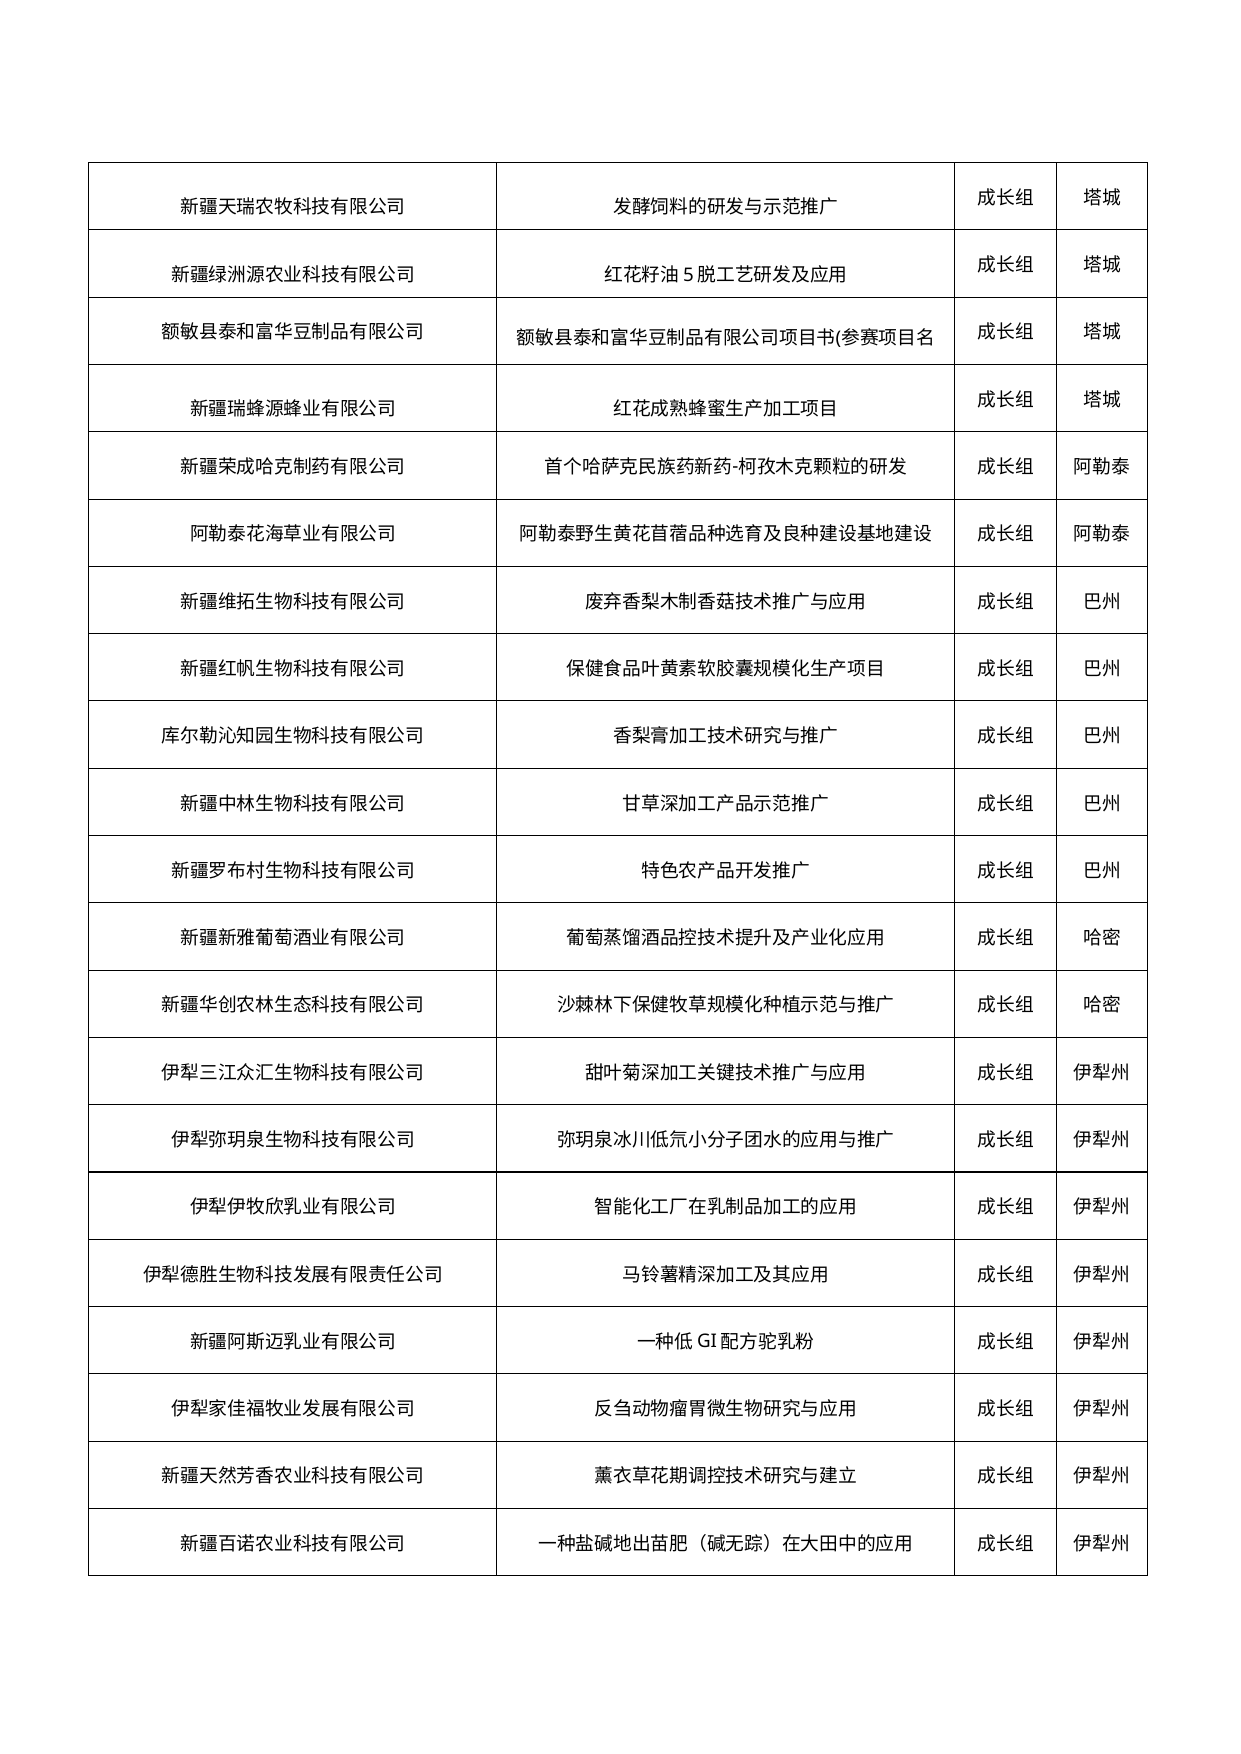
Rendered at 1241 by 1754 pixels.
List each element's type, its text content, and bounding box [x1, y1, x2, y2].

table_cell 哈密 [1057, 971, 1147, 1037]
table_cell 成长组 [955, 1442, 1056, 1508]
table_cell 首个哈萨克民族药新药-柯孜木克颗粒的研发 [497, 432, 954, 498]
table_cell 成长组 [955, 1509, 1056, 1575]
table_cell 伊犁州 [1057, 1374, 1147, 1441]
table_cell 成长组 [955, 1374, 1056, 1441]
table_cell 新疆天瑞农牧科技有限公司 [89, 163, 496, 229]
table_cell 哈密 [1057, 903, 1147, 969]
table_cell 伊犁三江众汇生物科技有限公司 [89, 1038, 496, 1104]
table_cell 阿勒泰野生黄花苜蓿品种选育及良种建设基地建设 [497, 500, 954, 566]
table_cell 阿勒泰 [1057, 500, 1147, 566]
table_cell 成长组 [955, 1307, 1056, 1373]
table_cell 成长组 [955, 163, 1056, 229]
table_cell 成长组 [955, 432, 1056, 498]
table_cell 新疆罗布村生物科技有限公司 [89, 836, 496, 902]
table_cell 伊犁伊牧欣乳业有限公司 [89, 1173, 496, 1239]
table_cell 甘草深加工产品示范推广 [497, 769, 954, 835]
table_cell 香梨膏加工技术研究与推广 [497, 701, 954, 768]
table_cell 甜叶菊深加工关键技术推广与应用 [497, 1038, 954, 1104]
table_cell 沙棘林下保健牧草规模化种植示范与推广 [497, 971, 954, 1037]
table_cell 成长组 [955, 1038, 1056, 1104]
table_cell 成长组 [955, 971, 1056, 1037]
table_cell 阿勒泰花海草业有限公司 [89, 500, 496, 566]
table_cell 成长组 [955, 634, 1056, 700]
table_cell 阿勒泰 [1057, 432, 1147, 498]
table_cell 新疆百诺农业科技有限公司 [89, 1509, 496, 1575]
table_cell 塔城 [1057, 365, 1147, 431]
table_cell 成长组 [955, 1173, 1056, 1239]
table_cell 弥玥泉冰川低氘小分子团水的应用与推广 [497, 1105, 954, 1171]
table_cell 新疆新雅葡萄酒业有限公司 [89, 903, 496, 969]
table_cell 成长组 [955, 1105, 1056, 1171]
table_cell 新疆天然芳香农业科技有限公司 [89, 1442, 496, 1508]
table_cell 保健食品叶黄素软胶囊规模化生产项目 [497, 634, 954, 700]
table_cell 伊犁州 [1057, 1442, 1147, 1508]
table_cell 成长组 [955, 230, 1056, 297]
table_cell 巴州 [1057, 634, 1147, 700]
table_cell 一种低GI配方驼乳粉 [497, 1307, 954, 1373]
table_cell 智能化工厂在乳制品加工的应用 [497, 1173, 954, 1239]
table_cell 成长组 [955, 567, 1056, 633]
table_cell 成长组 [955, 500, 1056, 566]
table_cell 新疆瑞蜂源蜂业有限公司 [89, 365, 496, 431]
table_cell 马铃薯精深加工及其应用 [497, 1240, 954, 1306]
table_cell 成长组 [955, 1240, 1056, 1306]
table_cell 塔城 [1057, 230, 1147, 297]
table_cell 发酵饲料的研发与示范推广 [497, 163, 954, 229]
table_cell 新疆红帆生物科技有限公司 [89, 634, 496, 700]
table_cell 成长组 [955, 769, 1056, 835]
table_cell 新疆绿洲源农业科技有限公司 [89, 230, 496, 297]
table_cell 成长组 [955, 365, 1056, 431]
table_cell 伊犁州 [1057, 1173, 1147, 1239]
table_cell 巴州 [1057, 769, 1147, 835]
table_cell 红花籽油5脱工艺研发及应用 [497, 230, 954, 297]
table_cell 额敏县泰和富华豆制品有限公司 [89, 298, 496, 364]
table_cell 伊犁州 [1057, 1307, 1147, 1373]
table_cell 塔城 [1057, 163, 1147, 229]
table_cell 废弃香梨木制香菇技术推广与应用 [497, 567, 954, 633]
table_cell 伊犁弥玥泉生物科技有限公司 [89, 1105, 496, 1171]
table_cell 新疆阿斯迈乳业有限公司 [89, 1307, 496, 1373]
table_cell 新疆华创农林生态科技有限公司 [89, 971, 496, 1037]
table_cell 特色农产品开发推广 [497, 836, 954, 902]
table_cell 额敏县泰和富华豆制品有限公司项目书(参赛项目名称为：豆制品深加工产品研究与推广） [497, 298, 954, 364]
table_cell 红花成熟蜂蜜生产加工项目 [497, 365, 954, 431]
table_cell 巴州 [1057, 567, 1147, 633]
table_cell 成长组 [955, 701, 1056, 768]
table_cell 伊犁德胜生物科技发展有限责任公司 [89, 1240, 496, 1306]
table_cell 新疆维拓生物科技有限公司 [89, 567, 496, 633]
table_cell 伊犁家佳福牧业发展有限公司 [89, 1374, 496, 1441]
table_cell 伊犁州 [1057, 1240, 1147, 1306]
table_cell 伊犁州 [1057, 1105, 1147, 1171]
table_cell 伊犁州 [1057, 1509, 1147, 1575]
table_cell 成长组 [955, 903, 1056, 969]
table_cell 葡萄蒸馏酒品控技术提升及产业化应用 [497, 903, 954, 969]
table_cell 反刍动物瘤胃微生物研究与应用 [497, 1374, 954, 1441]
table_cell 新疆中林生物科技有限公司 [89, 769, 496, 835]
table_cell 一种盐碱地出苗肥（碱无踪）在大田中的应用 [497, 1509, 954, 1575]
table_cell 巴州 [1057, 701, 1147, 768]
table_cell 巴州 [1057, 836, 1147, 902]
table_cell 伊犁州 [1057, 1038, 1147, 1104]
table_cell 塔城 [1057, 298, 1147, 364]
table_cell 成长组 [955, 298, 1056, 364]
table_cell 新疆荣成哈克制药有限公司 [89, 432, 496, 498]
table_cell 库尔勒沁知园生物科技有限公司 [89, 701, 496, 768]
table_cell 成长组 [955, 836, 1056, 902]
table_cell 薰衣草花期调控技术研究与建立 [497, 1442, 954, 1508]
